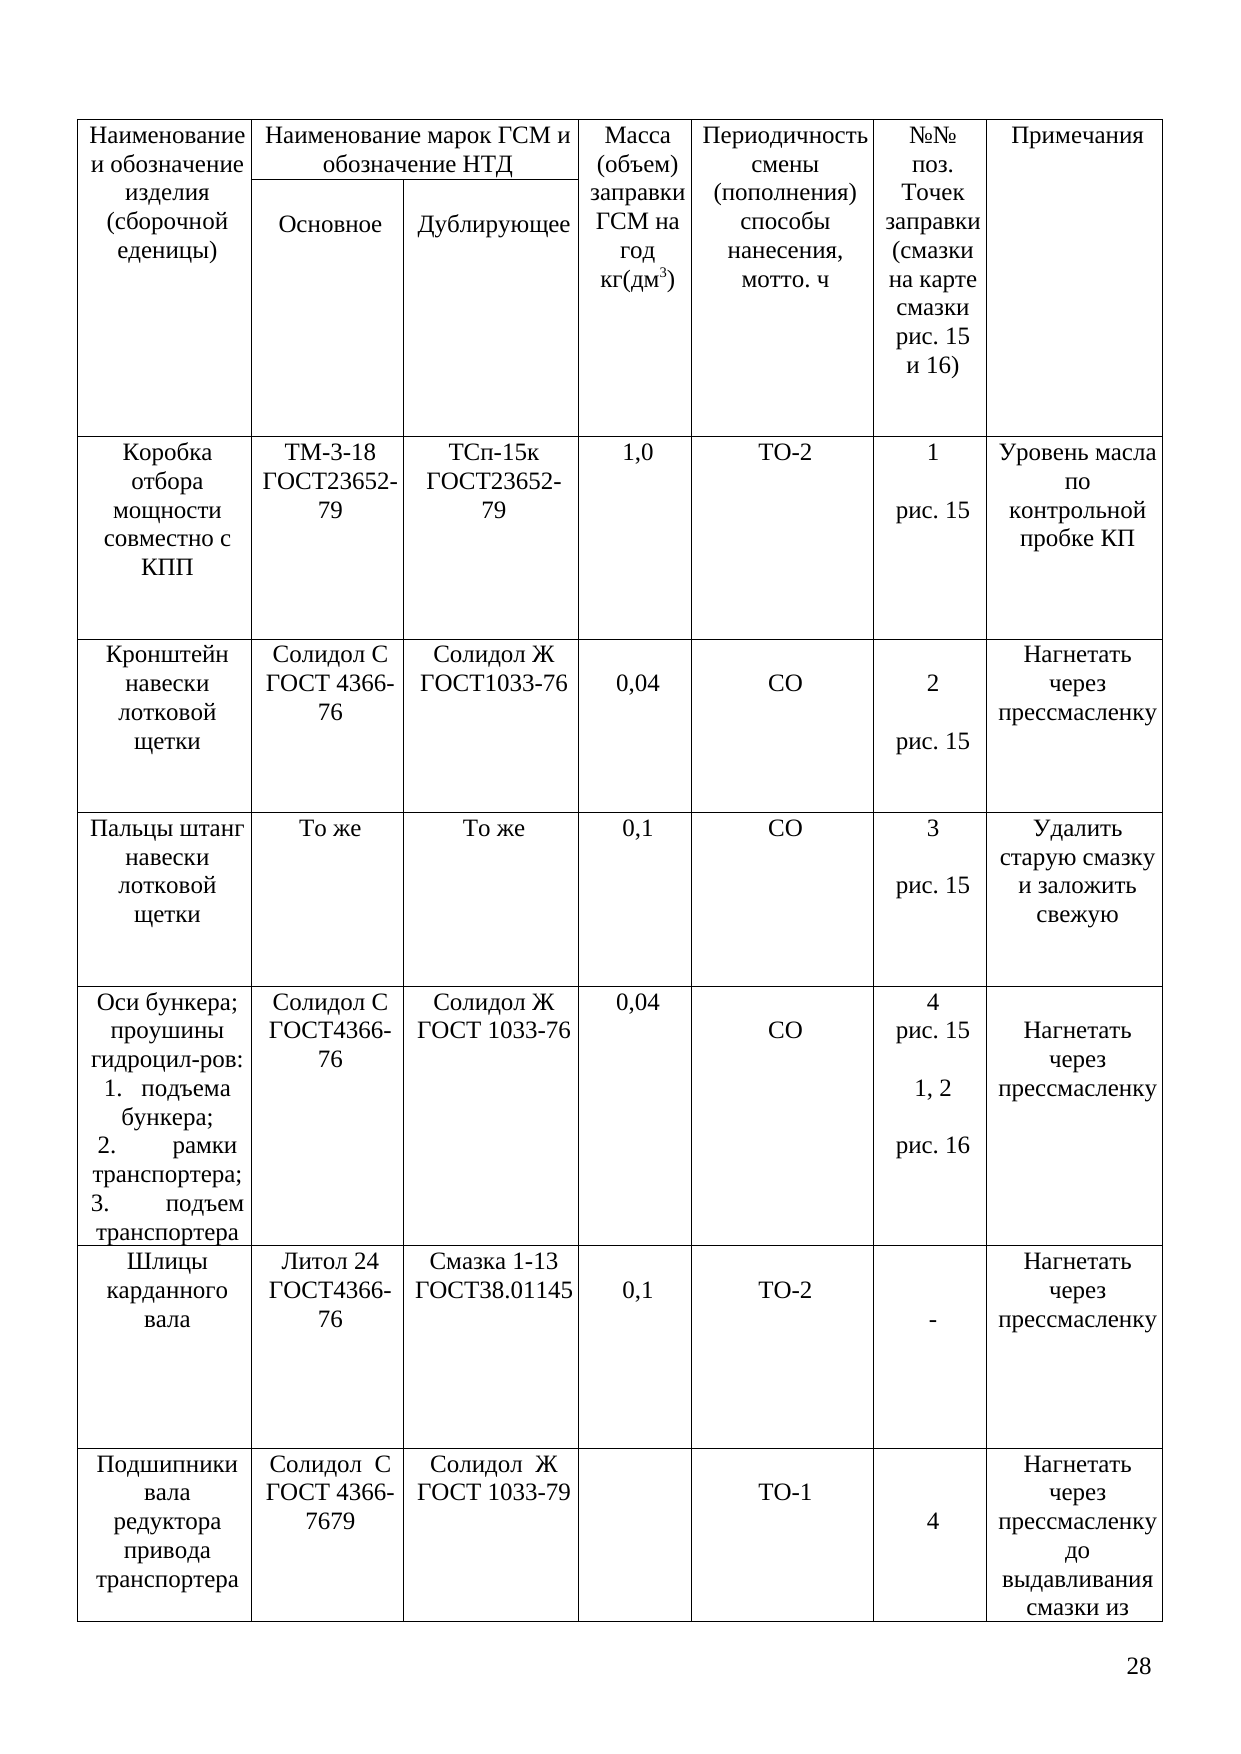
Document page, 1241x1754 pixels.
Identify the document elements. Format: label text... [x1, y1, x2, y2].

table_cell 0,1 [579, 813, 691, 986]
table_cell Коробка отбора мощности совместно с КПП [78, 437, 251, 638]
table_cell 0,1 [579, 1246, 691, 1448]
table_cell СО [692, 987, 873, 1245]
table_cell Дублирующее [404, 180, 578, 436]
table_cell Шлицы карданного вала [78, 1246, 251, 1448]
table_cell [579, 1449, 691, 1621]
table_cell ТСп-15к ГОСТ23652-79 [404, 437, 578, 638]
table_cell То же [404, 813, 578, 986]
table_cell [252, 1449, 403, 1621]
table_cell Оси бункера; проушины гидроцил-ров: подъема бункера; рамки транспортера; подъем транспортера [78, 987, 251, 1245]
table_cell ТО-1 [692, 1449, 873, 1621]
table_header Наименование марок ГСМ и обозначение НТД [252, 120, 578, 179]
table_cell СО [692, 640, 873, 812]
table_cell 1 рис. 15 [874, 437, 986, 638]
table_cell Пальцы штанг навески лотковой щетки [78, 813, 251, 986]
table_cell 2 рис. 15 [874, 640, 986, 812]
table_cell - [874, 1246, 986, 1448]
table_header №№ поз. Точек заправки (смазки на карте смазки рис. 15 и 16) [874, 120, 986, 436]
table_cell Смазка 1-13 ГОСТ38.01145 [404, 1246, 578, 1448]
table_cell Солидол Ж ГОСТ 1033-76 [404, 987, 578, 1245]
table_cell Нагнетать через прессмасленку [987, 640, 1162, 812]
table_cell 0,04 [579, 640, 691, 812]
table_cell Нагнетать через прессмасленку [987, 1246, 1162, 1448]
table_cell Солидол Ж ГОСТ1033-76 [404, 640, 578, 812]
table_cell СО [692, 813, 873, 986]
table_header Наименование и обозначение изделия (сборочной еденицы) [78, 120, 251, 436]
table_cell 0,04 [579, 987, 691, 1245]
table_header Масса (объем) заправки ГСМ на год кг(дм3) [579, 120, 691, 436]
table_header Примечания [987, 120, 1162, 436]
table_cell Солидол С ГОСТ 4366-76 [252, 640, 403, 812]
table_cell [78, 1449, 251, 1621]
table_cell 4 [874, 1449, 986, 1621]
table_cell ТО-2 [692, 1246, 873, 1448]
table_cell ТМ-3-18 ГОСТ23652-79 [252, 437, 403, 638]
table_cell ТО-2 [692, 437, 873, 638]
table_cell 4 рис. 15 1, 2 рис. 16 [874, 987, 986, 1245]
table_cell То же [252, 813, 403, 986]
table_cell Солидол С ГОСТ4366-76 [252, 987, 403, 1245]
table_cell Нагнетать через прессмасленку [987, 987, 1162, 1245]
table_header Периодичность смены (пополнения) способы нанесения, мотто. ч [692, 120, 873, 436]
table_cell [404, 1449, 578, 1621]
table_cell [987, 1449, 1162, 1621]
table_cell Литол 24 ГОСТ4366-76 [252, 1246, 403, 1448]
table_cell 3 рис. 15 [874, 813, 986, 986]
table_cell Кронштейн навески лотковой щетки [78, 640, 251, 812]
table_cell Уровень масла по контрольной пробке КП [987, 437, 1162, 638]
table_cell 1,0 [579, 437, 691, 638]
table_cell Удалить старую смазку и заложить свежую [987, 813, 1162, 986]
table_cell Основное [252, 180, 403, 436]
